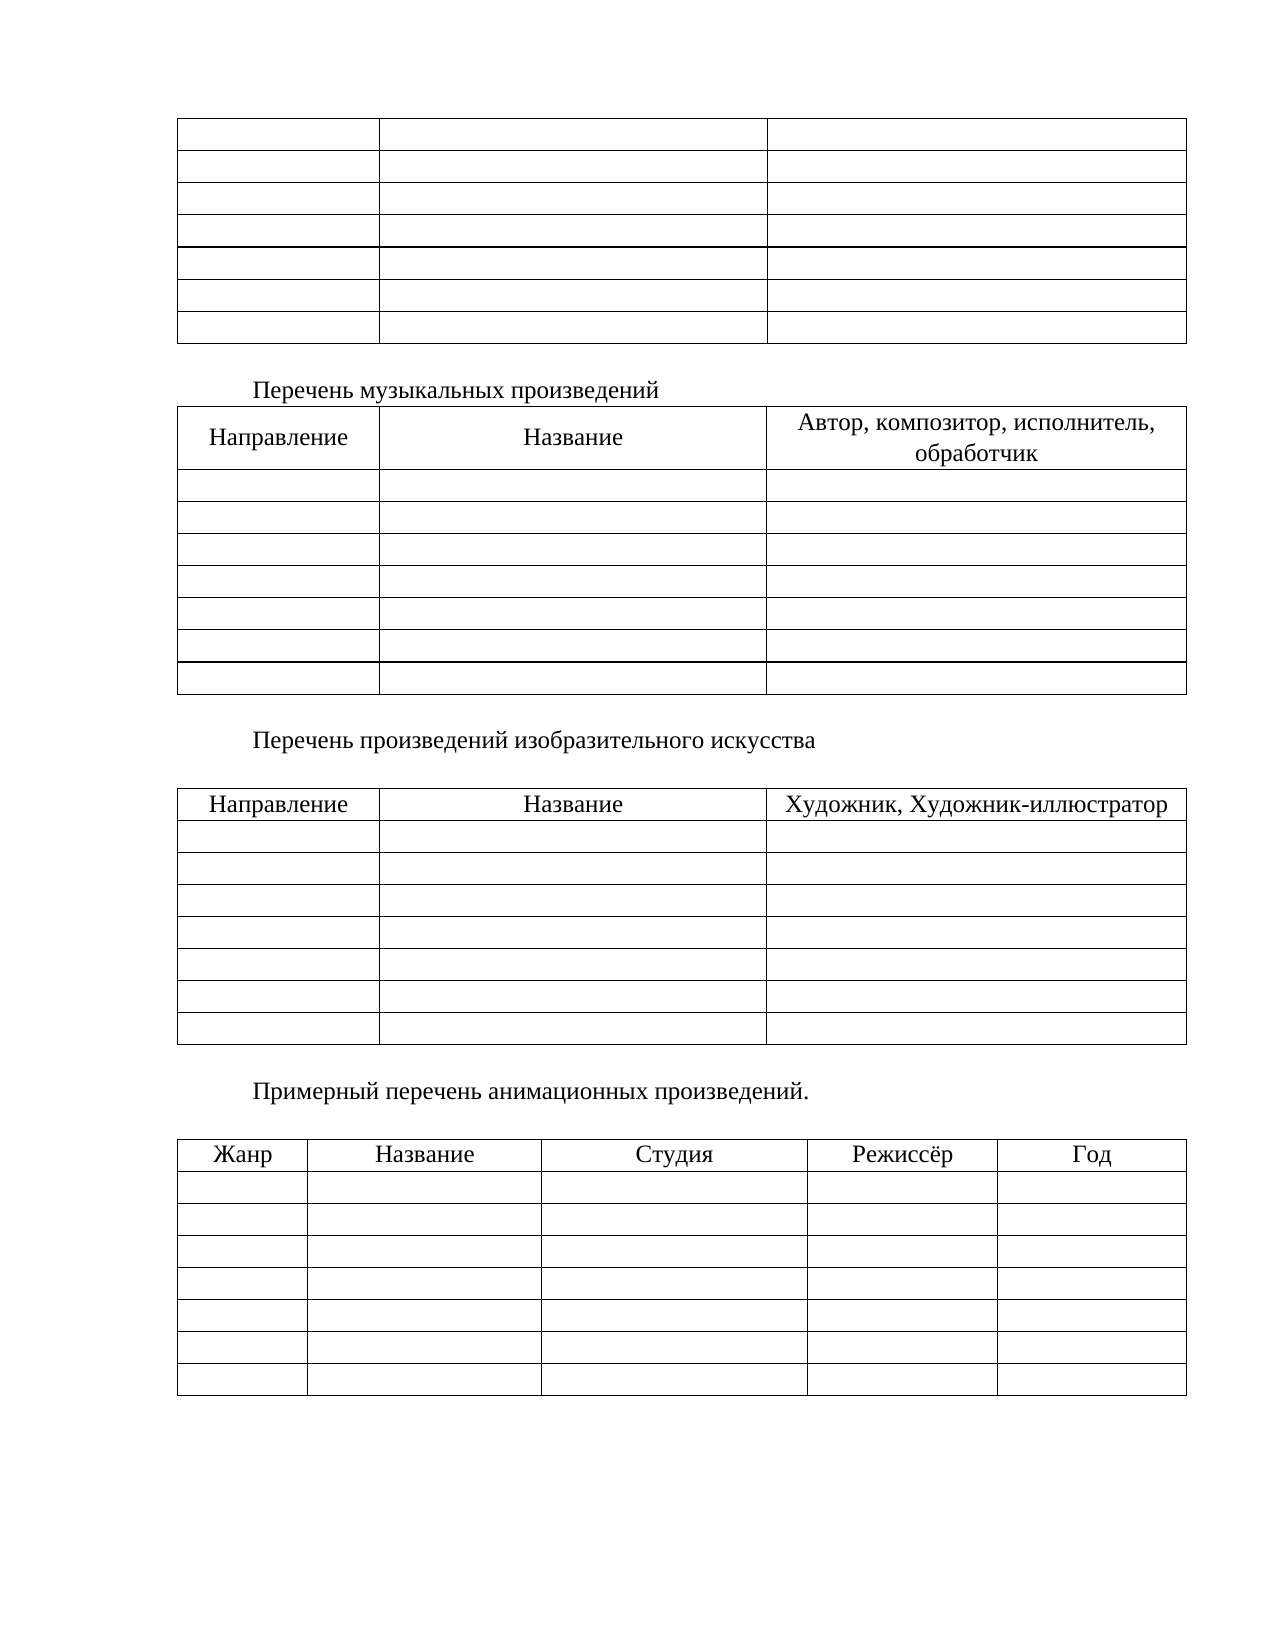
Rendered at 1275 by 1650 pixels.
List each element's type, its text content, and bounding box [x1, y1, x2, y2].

table_cell [178, 566, 379, 597]
table_cell [380, 470, 766, 501]
table_cell [767, 917, 1186, 948]
table_cell [178, 598, 379, 629]
table_header Студия [542, 1140, 807, 1171]
table_header Режиссёр [808, 1140, 997, 1171]
table_cell [178, 1268, 307, 1299]
subtitle Примерный перечень анимационных произведений. [252, 1076, 1186, 1105]
table_cell [767, 663, 1186, 693]
table_cell [542, 1204, 807, 1235]
table_cell [808, 1332, 997, 1363]
table_header Название [380, 407, 766, 469]
table_cell [178, 981, 379, 1012]
table_cell [767, 566, 1186, 597]
table_cell [178, 917, 379, 948]
table_cell [380, 183, 767, 214]
table_cell [542, 1364, 807, 1395]
table_cell [998, 1204, 1186, 1235]
table_cell [767, 885, 1186, 916]
table_cell [178, 534, 379, 565]
table_cell [767, 534, 1186, 565]
table_header Направление [178, 789, 379, 820]
table_cell [808, 1204, 997, 1235]
table_cell [178, 280, 379, 311]
table_cell [998, 1268, 1186, 1299]
table_cell [998, 1364, 1186, 1395]
subtitle Перечень произведений изобразительного искусства [252, 726, 1186, 754]
table_cell [178, 312, 379, 343]
table_cell [178, 663, 379, 693]
table_cell [178, 630, 379, 661]
table_cell [380, 663, 766, 693]
table_cell [808, 1172, 997, 1203]
table_cell [178, 215, 379, 246]
table_cell [808, 1268, 997, 1299]
table_cell [808, 1364, 997, 1395]
table_cell [767, 470, 1186, 501]
table_cell [767, 630, 1186, 661]
table_cell [998, 1332, 1186, 1363]
table_cell [178, 119, 379, 150]
table_cell [998, 1236, 1186, 1267]
table_cell [380, 917, 766, 948]
table_header Название [380, 789, 766, 820]
table_cell [808, 1236, 997, 1267]
table_cell [542, 1236, 807, 1267]
table_cell [178, 248, 379, 278]
table_cell [308, 1172, 541, 1203]
table_cell [767, 949, 1186, 980]
table_cell [178, 949, 379, 980]
table_cell [380, 151, 767, 182]
table_cell [380, 534, 766, 565]
table_cell [768, 151, 1186, 182]
table_cell [768, 248, 1186, 278]
table_cell [768, 183, 1186, 214]
table_cell [380, 566, 766, 597]
table_header Год [998, 1140, 1186, 1171]
table_cell [380, 215, 767, 246]
table_cell [380, 280, 767, 311]
table_cell [178, 853, 379, 884]
table_cell [380, 1013, 766, 1044]
table_cell [808, 1300, 997, 1331]
table_cell [178, 1013, 379, 1044]
table_cell [178, 151, 379, 182]
table_cell [178, 1300, 307, 1331]
table_header Жанр [178, 1140, 307, 1171]
table_cell [308, 1364, 541, 1395]
table_header Название [308, 1140, 541, 1171]
table_cell [178, 1236, 307, 1267]
table_cell [380, 502, 766, 533]
table_cell [178, 1364, 307, 1395]
table_cell [308, 1332, 541, 1363]
table_cell [308, 1268, 541, 1299]
table_cell [380, 312, 767, 343]
table_cell [767, 1013, 1186, 1044]
table_cell [998, 1172, 1186, 1203]
table_cell [178, 885, 379, 916]
table_cell [380, 981, 766, 1012]
table_cell [542, 1268, 807, 1299]
table_cell [380, 821, 766, 852]
table_cell [768, 215, 1186, 246]
table_cell [178, 1204, 307, 1235]
table_cell [768, 280, 1186, 311]
table_cell [178, 470, 379, 501]
table_cell [767, 502, 1186, 533]
table_cell [542, 1300, 807, 1331]
table_header Автор, композитор, исполнитель, обработчик [767, 407, 1186, 469]
table_cell [998, 1300, 1186, 1331]
table_cell [380, 853, 766, 884]
table_header Художник, Художник-иллюстратор [767, 789, 1186, 820]
table_cell [178, 1332, 307, 1363]
table_cell [308, 1300, 541, 1331]
table_cell [542, 1332, 807, 1363]
table_cell [767, 598, 1186, 629]
table_cell [542, 1172, 807, 1203]
table_cell [767, 981, 1186, 1012]
table_cell [178, 502, 379, 533]
table_cell [768, 119, 1186, 150]
table_cell [767, 821, 1186, 852]
table_cell [767, 853, 1186, 884]
table_header Направление [178, 407, 379, 469]
table_cell [308, 1204, 541, 1235]
table_cell [380, 630, 766, 661]
table_cell [308, 1236, 541, 1267]
table_cell [768, 312, 1186, 343]
table_cell [380, 248, 767, 278]
table_cell [178, 1172, 307, 1203]
table_cell [178, 183, 379, 214]
table_cell [178, 821, 379, 852]
table_cell [380, 885, 766, 916]
table_cell [380, 949, 766, 980]
table_cell [380, 598, 766, 629]
table_cell [380, 119, 767, 150]
subtitle Перечень музыкальных произведений [252, 375, 1186, 403]
